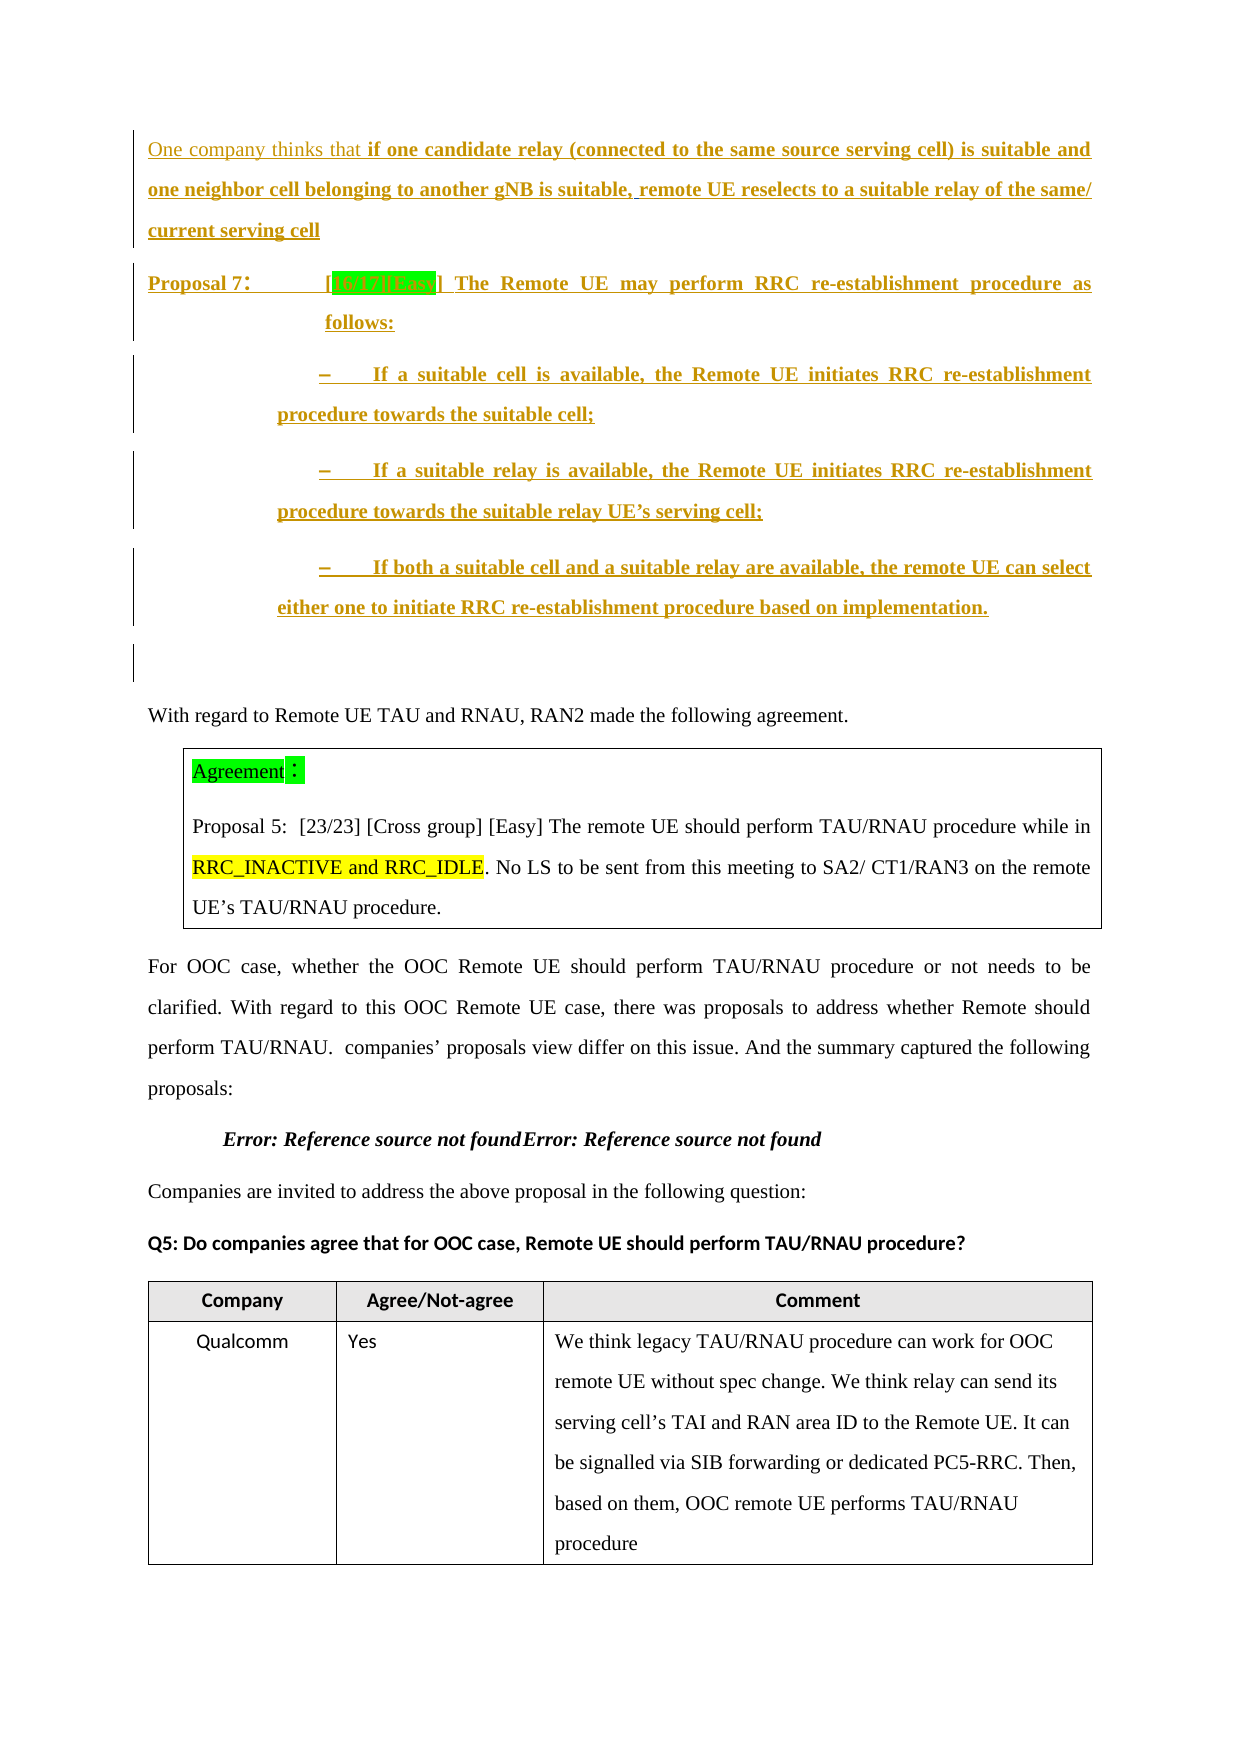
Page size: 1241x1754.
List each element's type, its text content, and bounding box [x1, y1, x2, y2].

text Companies are invited to address the above proposal in the following question: [148, 1173, 1092, 1210]
table_cell Qualcomm [149, 1322, 336, 1563]
text With regard to Remote UE TAU and RNAU, RAN2 made the following agreement. [148, 696, 1092, 734]
table_cell Yes [337, 1322, 543, 1563]
text Agreement： [184, 749, 1101, 789]
text For OOC case, whether the OOC Remote UE should perform TAU/RNAU procedure or not needs to be clarified. With regard to this OOC Remote UE case, there was proposals to address whether Remote should perform TAU/RNAU. companies’ proposals view differ on this issue. And the summary captured the following proposals: [148, 948, 1092, 1106]
text Proposal 5: [23/23] [Cross group] [Easy] The remote UE should perform TAU/RNAU procedure while in RRC_INACTIVE and RRC_IDLE. No LS to be sent from this meeting to SA2/ CT1/RAN3 on the remote UE’s TAU/RNAU procedure. [184, 804, 1101, 928]
table_header Company [149, 1282, 336, 1321]
table_cell We think legacy TAU/RNAU procedure can work for OOC remote UE without spec change. We think relay can send its serving cell’s TAI and RAN area ID to the Remote UE. It can be signalled via SIB forwarding or dedicated PC5-RRC. Then, based on them, OOC remote UE performs TAU/RNAU procedure [544, 1322, 1092, 1563]
text Q5: Do companies agree that for OOC case, Remote UE should perform TAU/RNAU procedure? [148, 1224, 1092, 1262]
table_header Agree/Not-agree [337, 1282, 543, 1321]
table_header Comment [544, 1282, 1092, 1321]
